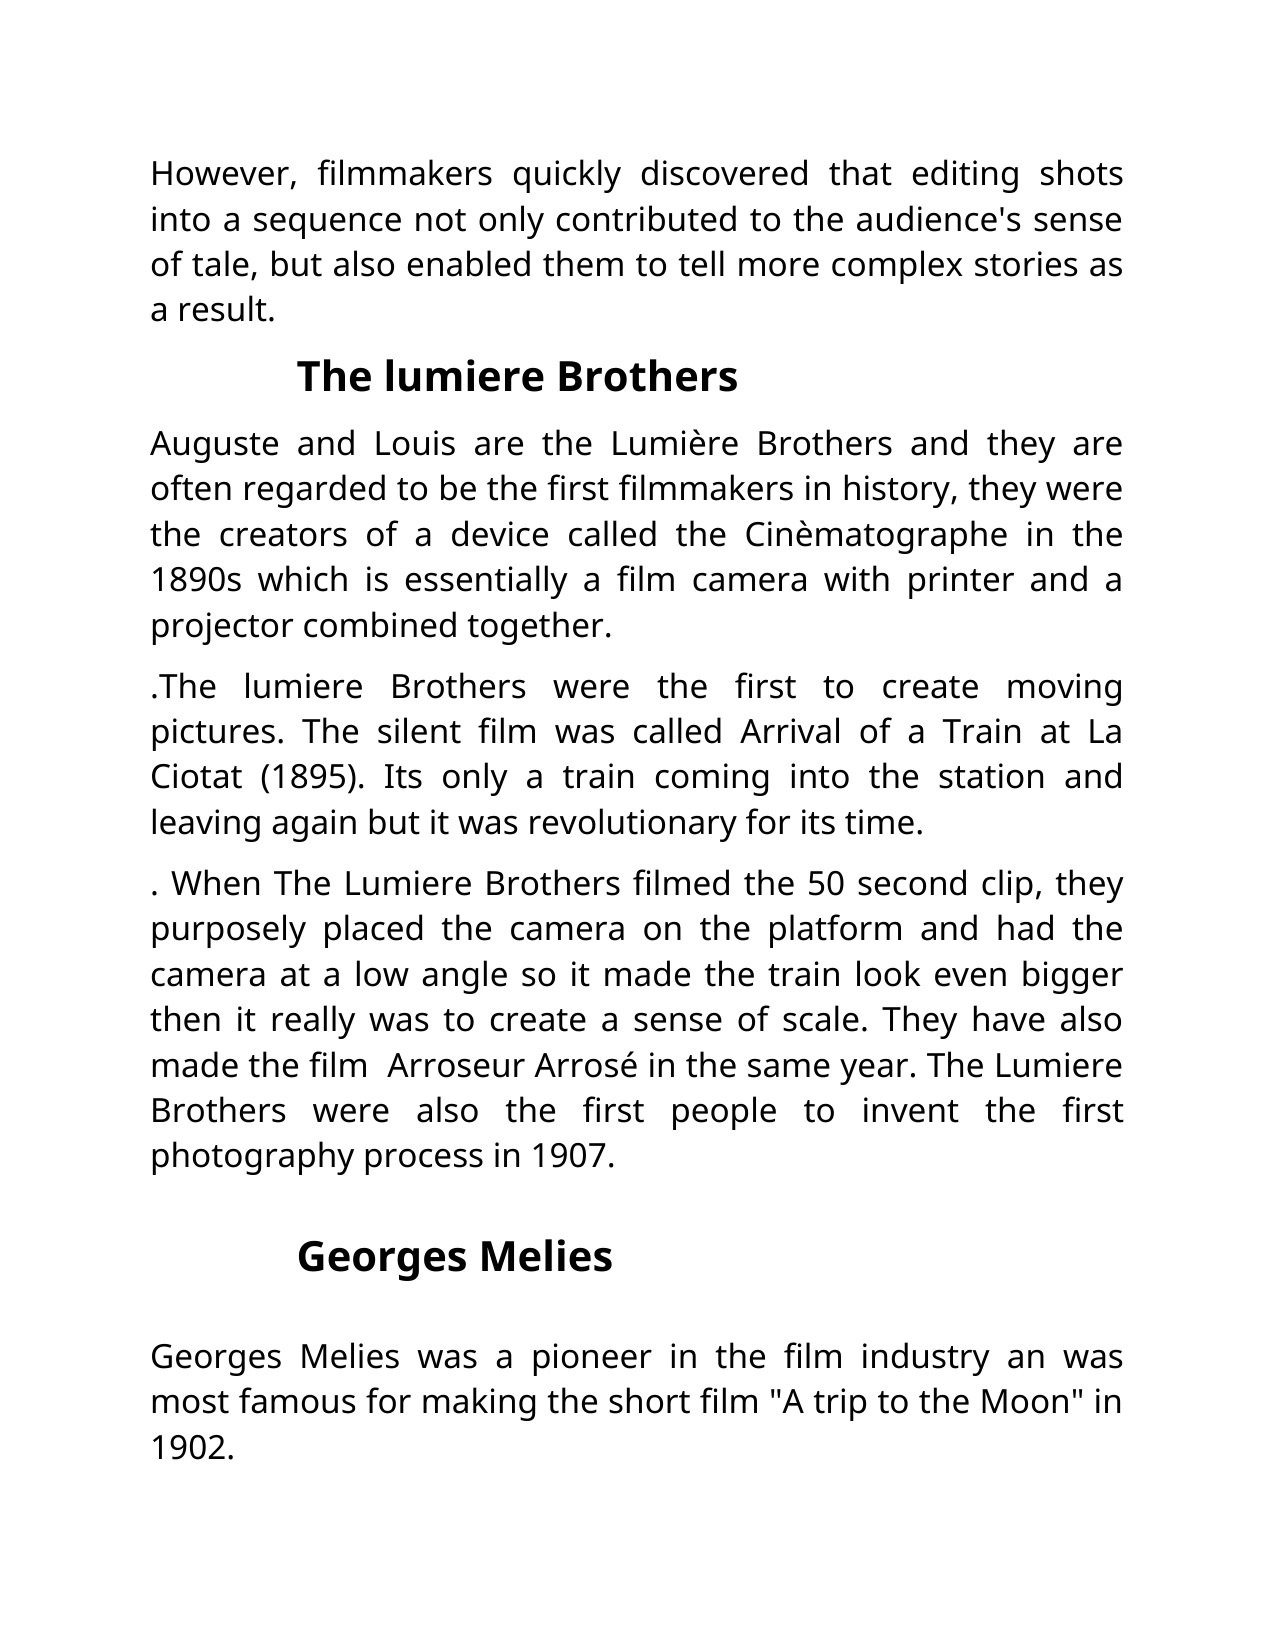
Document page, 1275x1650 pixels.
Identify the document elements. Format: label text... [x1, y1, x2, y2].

text Georges Melies [150, 1227, 1125, 1283]
text Auguste and Louis are the Lumière Brothers and they are often regarded to be the first filmmakers in history, they were the creators of a device called the Cinèmatographe in the 1890s which is essentially a film camera with printer and a projector combined together. [150, 420, 1125, 647]
text However, filmmakers quickly discovered that editing shots into a sequence not only contributed to the audience's sense of tale, but also enabled them to tell more complex stories as a result. [150, 150, 1125, 332]
text .The lumiere Brothers were the first to create moving pictures. The silent film was called Arrival of a Train at La Ciotat (1895). Its only a train coming into the station and leaving again but it was revolutionary for its time. [150, 662, 1125, 844]
text . When The Lumiere Brothers filmed the 50 second clip, they purposely placed the camera on the platform and had the camera at a low angle so it made the train look even bigger then it really was to create a sense of scale. They have also made the film Arroseur Arrosé in the same year. The Lumiere Brothers were also the first people to invent the first photography process in 1907. [150, 860, 1125, 1178]
text Georges Melies was a pioneer in the film industry an was most famous for making the short film "A trip to the Moon" in 1902. [150, 1333, 1125, 1469]
text The lumiere Brothers [150, 347, 1125, 404]
